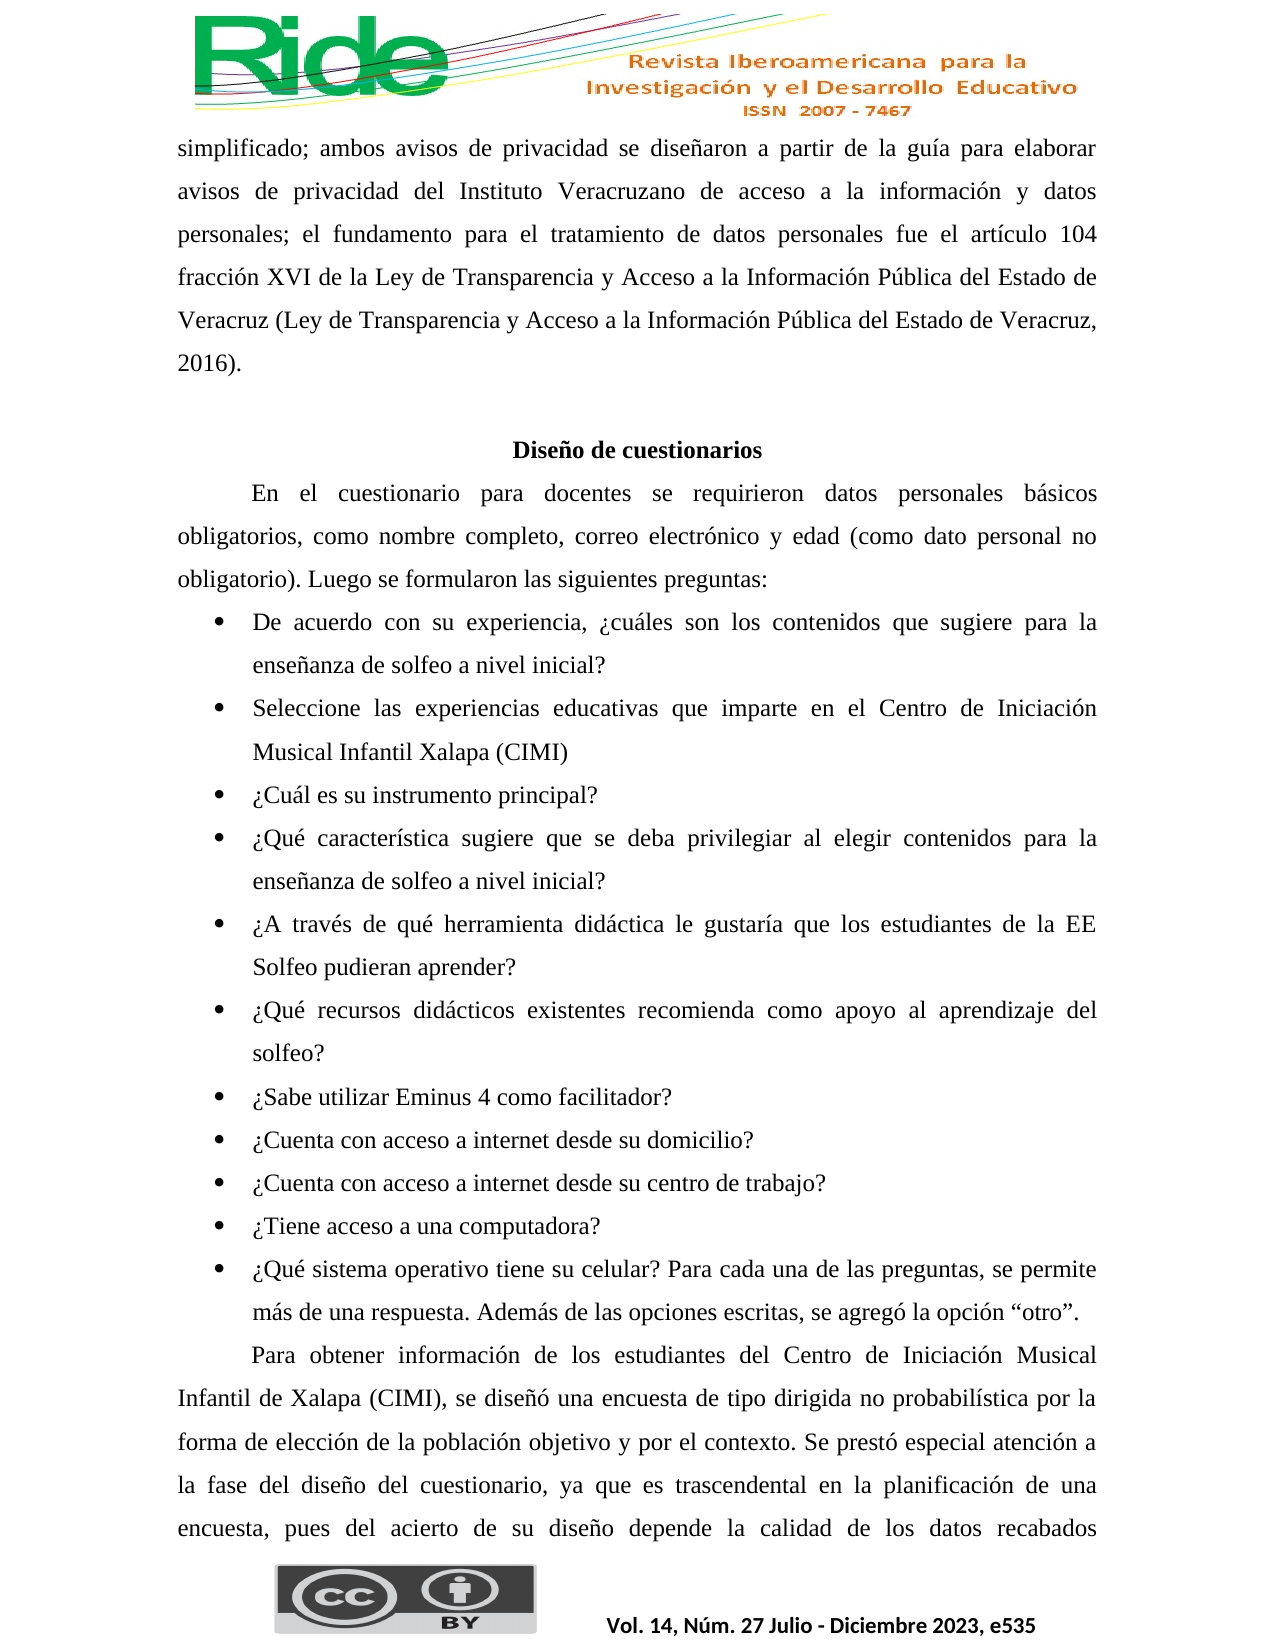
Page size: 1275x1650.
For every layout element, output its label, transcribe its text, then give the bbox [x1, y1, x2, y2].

list ¿Qué característica sugiere que se deba privilegiar al elegir contenidos para la enseñanza de solfeo a nivel inicial? [215, 823, 1098, 895]
text En el cuestionario para docentes se requirieron datos personales básicos obligatorios, como nombre completo, correo electrónico y edad (como dato personal no obligatorio). Luego se formularon las siguientes preguntas: [177, 478, 1098, 593]
list De acuerdo con su experiencia, ¿cuáles son los contenidos que sugiere para la enseñanza de solfeo a nivel inicial? [215, 607, 1098, 679]
list ¿Cuenta con acceso a internet desde su centro de trabajo? [215, 1168, 1098, 1197]
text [177, 1340, 1098, 1542]
text Diseño de cuestionarios [177, 435, 1098, 463]
picture [274, 1564, 537, 1634]
list ¿Sabe utilizar Eminus 4 como facilitador? [215, 1082, 1098, 1110]
list Seleccione las experiencias educativas que imparte en el Centro de Iniciación Musical Infantil Xalapa (CIMI) [215, 693, 1098, 765]
list ¿A través de qué herramienta didáctica le gustaría que los estudiantes de la EE Solfeo pudieran aprender? [215, 909, 1098, 981]
list ¿Qué sistema operativo tiene su celular? Para cada una de las preguntas, se permite más de una respuesta. Además de las opciones escritas, se agregó la opción “otro”. [215, 1254, 1098, 1326]
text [177, 133, 1098, 377]
list ¿Cuál es su instrumento principal? [215, 780, 1098, 808]
list ¿Tiene acceso a una computadora? [215, 1211, 1098, 1240]
picture [194, 14, 1081, 119]
list ¿Cuenta con acceso a internet desde su domicilio? [215, 1125, 1098, 1153]
list ¿Qué recursos didácticos existentes recomienda como apoyo al aprendizaje del solfeo? [215, 995, 1098, 1067]
